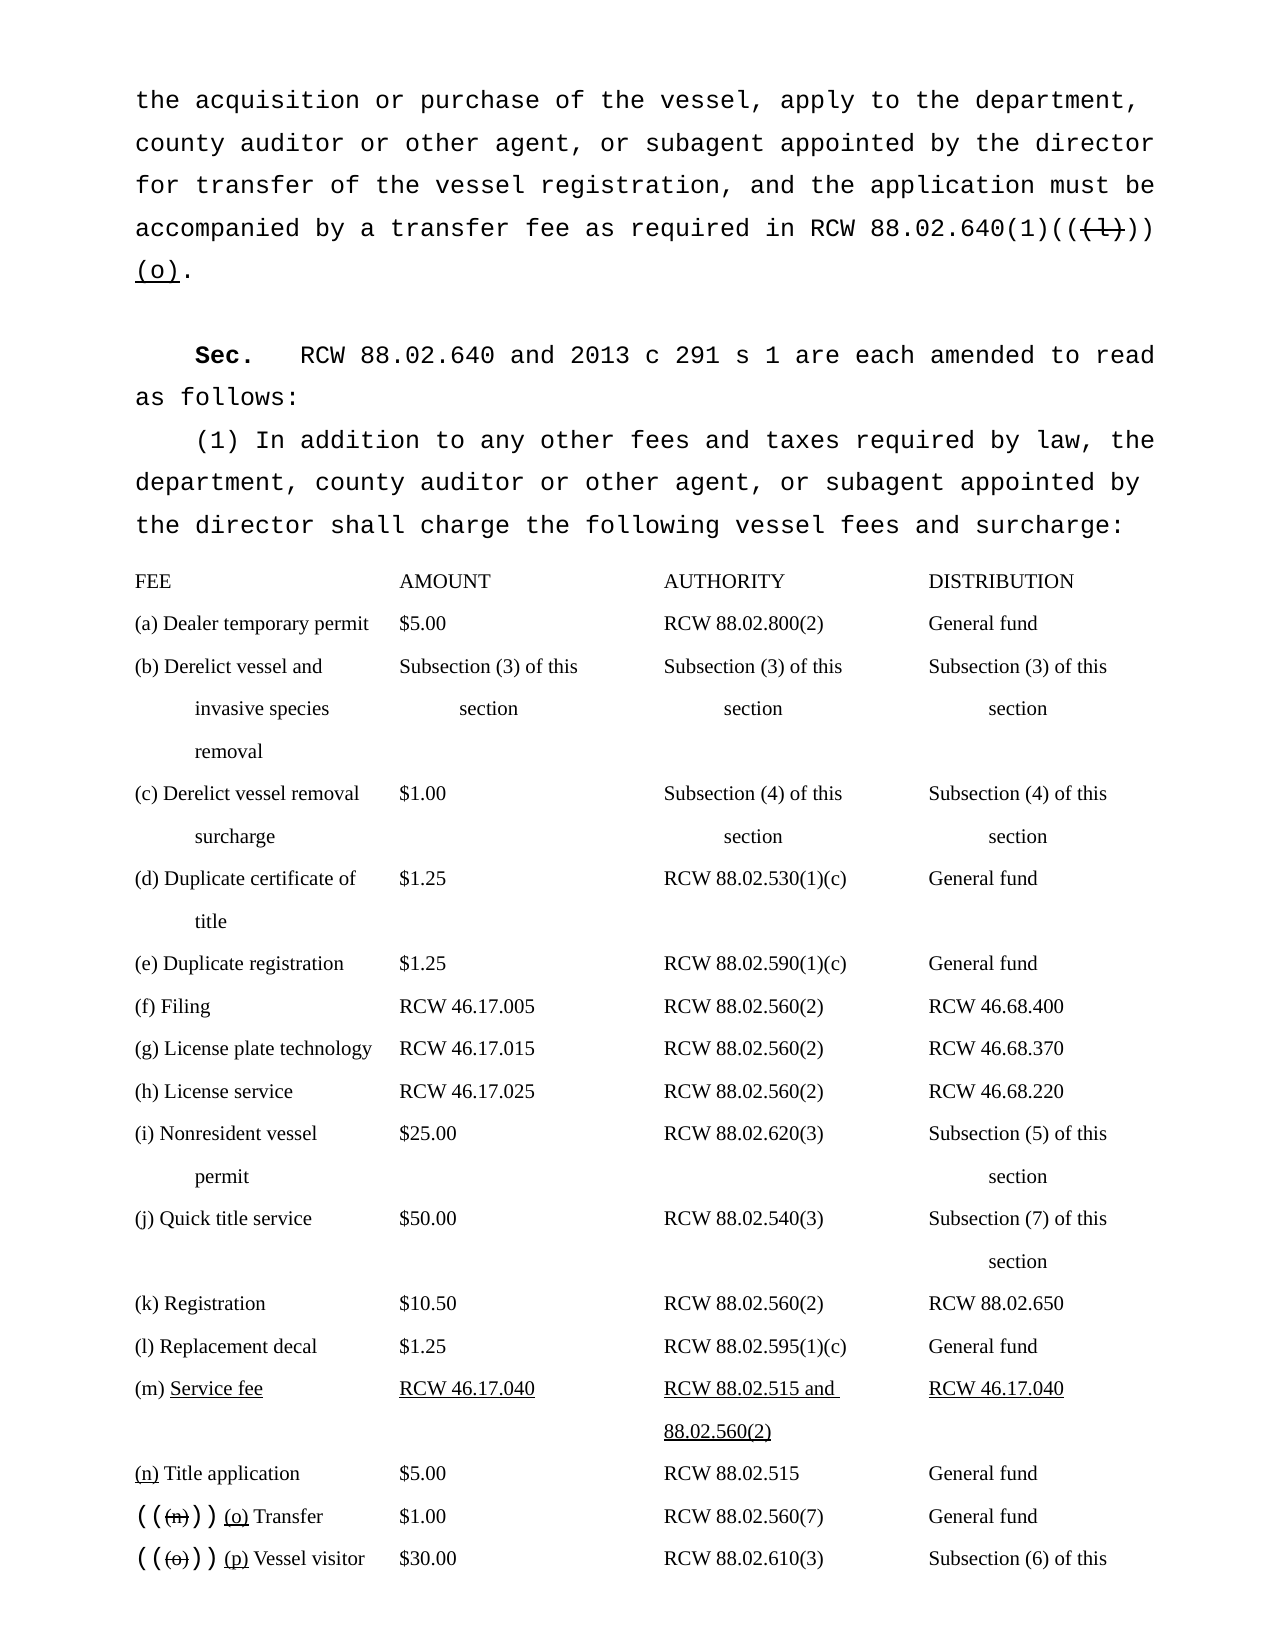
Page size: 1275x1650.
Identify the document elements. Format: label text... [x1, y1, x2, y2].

table_cell RCW 46.68.370 [917, 1022, 1182, 1064]
table_cell $1.25 [388, 1319, 652, 1362]
table_cell RCW 88.02.650 [917, 1277, 1182, 1319]
table_cell RCW 88.02.590(1)(c) [653, 937, 917, 979]
table_cell (n) Title application [123, 1447, 388, 1489]
table_cell RCW 46.17.040 [917, 1362, 1182, 1447]
table_cell RCW 88.02.515 and 88.02.560(2) [653, 1362, 917, 1447]
table_cell RCW 88.02.560(2) [653, 1022, 917, 1064]
table_cell General fund [917, 852, 1182, 937]
table_cell $1.25 [388, 937, 652, 979]
table_cell RCW 46.17.015 [388, 1022, 652, 1064]
table_cell RCW 46.68.220 [917, 1064, 1182, 1107]
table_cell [123, 1532, 388, 1574]
table_cell $5.00 [388, 1447, 652, 1489]
text (1) In addition to any other fees and taxes required by law, the department, county auditor or other agent, or subagent appointed by the director shall charge the following vessel fees and surcharge: [135, 414, 1170, 542]
table_cell Subsection (3) of this section [388, 639, 652, 767]
table_cell (b) Derelict vessel and invasive species removal [123, 639, 388, 767]
table_cell (h) License service [123, 1064, 388, 1107]
table_cell $1.00 [388, 767, 652, 852]
table_cell RCW 46.17.040 [388, 1362, 652, 1447]
table_cell (l) Replacement decal [123, 1319, 388, 1362]
table_cell Subsection (4) of this section [917, 767, 1182, 852]
table_cell RCW 88.02.595(1)(c) [653, 1319, 917, 1362]
table_cell RCW 88.02.560(7) [653, 1489, 917, 1532]
table_cell RCW 88.02.560(2) [653, 1277, 917, 1319]
table_cell General fund [917, 1319, 1182, 1362]
table_cell (g) License plate technology [123, 1022, 388, 1064]
table_cell $25.00 [388, 1107, 652, 1192]
text Sec. RCW 88.02.640 and 2013 c 291 s 1 are each amended to read as follows: [135, 329, 1170, 414]
table_cell $30.00 [388, 1532, 652, 1574]
table_cell RCW 46.68.400 [917, 979, 1182, 1022]
table_cell (d) Duplicate certificate of title [123, 852, 388, 937]
table_cell (((n))) (o) Transfer [123, 1489, 388, 1532]
table_cell $10.50 [388, 1277, 652, 1319]
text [135, 75, 1170, 287]
table_cell General fund [917, 597, 1182, 639]
table_cell Subsection (4) of this section [653, 767, 917, 852]
table_header AMOUNT [388, 554, 652, 597]
table_cell (j) Quick title service [123, 1192, 388, 1277]
table_cell Subsection (5) of this section [917, 1107, 1182, 1192]
table_cell RCW 46.17.005 [388, 979, 652, 1022]
table_cell Subsection (3) of this section [653, 639, 917, 767]
table_cell $1.00 [388, 1489, 652, 1532]
table_cell Subsection (7) of this section [917, 1192, 1182, 1277]
table_cell General fund [917, 1489, 1182, 1532]
table_header FEE [123, 554, 388, 597]
table_cell (a) Dealer temporary permit [123, 597, 388, 639]
table_cell RCW 88.02.800(2) [653, 597, 917, 639]
table_cell RCW 88.02.530(1)(c) [653, 852, 917, 937]
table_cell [917, 1532, 1182, 1574]
table_cell General fund [917, 1447, 1182, 1489]
table_cell (e) Duplicate registration [123, 937, 388, 979]
table_cell (k) Registration [123, 1277, 388, 1319]
table_cell $50.00 [388, 1192, 652, 1277]
table_cell General fund [917, 937, 1182, 979]
table_cell (c) Derelict vessel removal surcharge [123, 767, 388, 852]
table_header DISTRIBUTION [917, 554, 1182, 597]
table_cell (i) Nonresident vessel permit [123, 1107, 388, 1192]
table_cell RCW 88.02.560(2) [653, 1064, 917, 1107]
table_header AUTHORITY [653, 554, 917, 597]
table_cell RCW 88.02.540(3) [653, 1192, 917, 1277]
table_cell Subsection (3) of this section [917, 639, 1182, 767]
table_cell RCW 88.02.620(3) [653, 1107, 917, 1192]
table_cell RCW 88.02.515 [653, 1447, 917, 1489]
table_cell $5.00 [388, 597, 652, 639]
table_cell RCW 88.02.560(2) [653, 979, 917, 1022]
table_cell (m) Service fee [123, 1362, 388, 1447]
table_cell $1.25 [388, 852, 652, 937]
table_cell RCW 46.17.025 [388, 1064, 652, 1107]
table_cell RCW 88.02.610(3) [653, 1532, 917, 1574]
table_cell (f) Filing [123, 979, 388, 1022]
